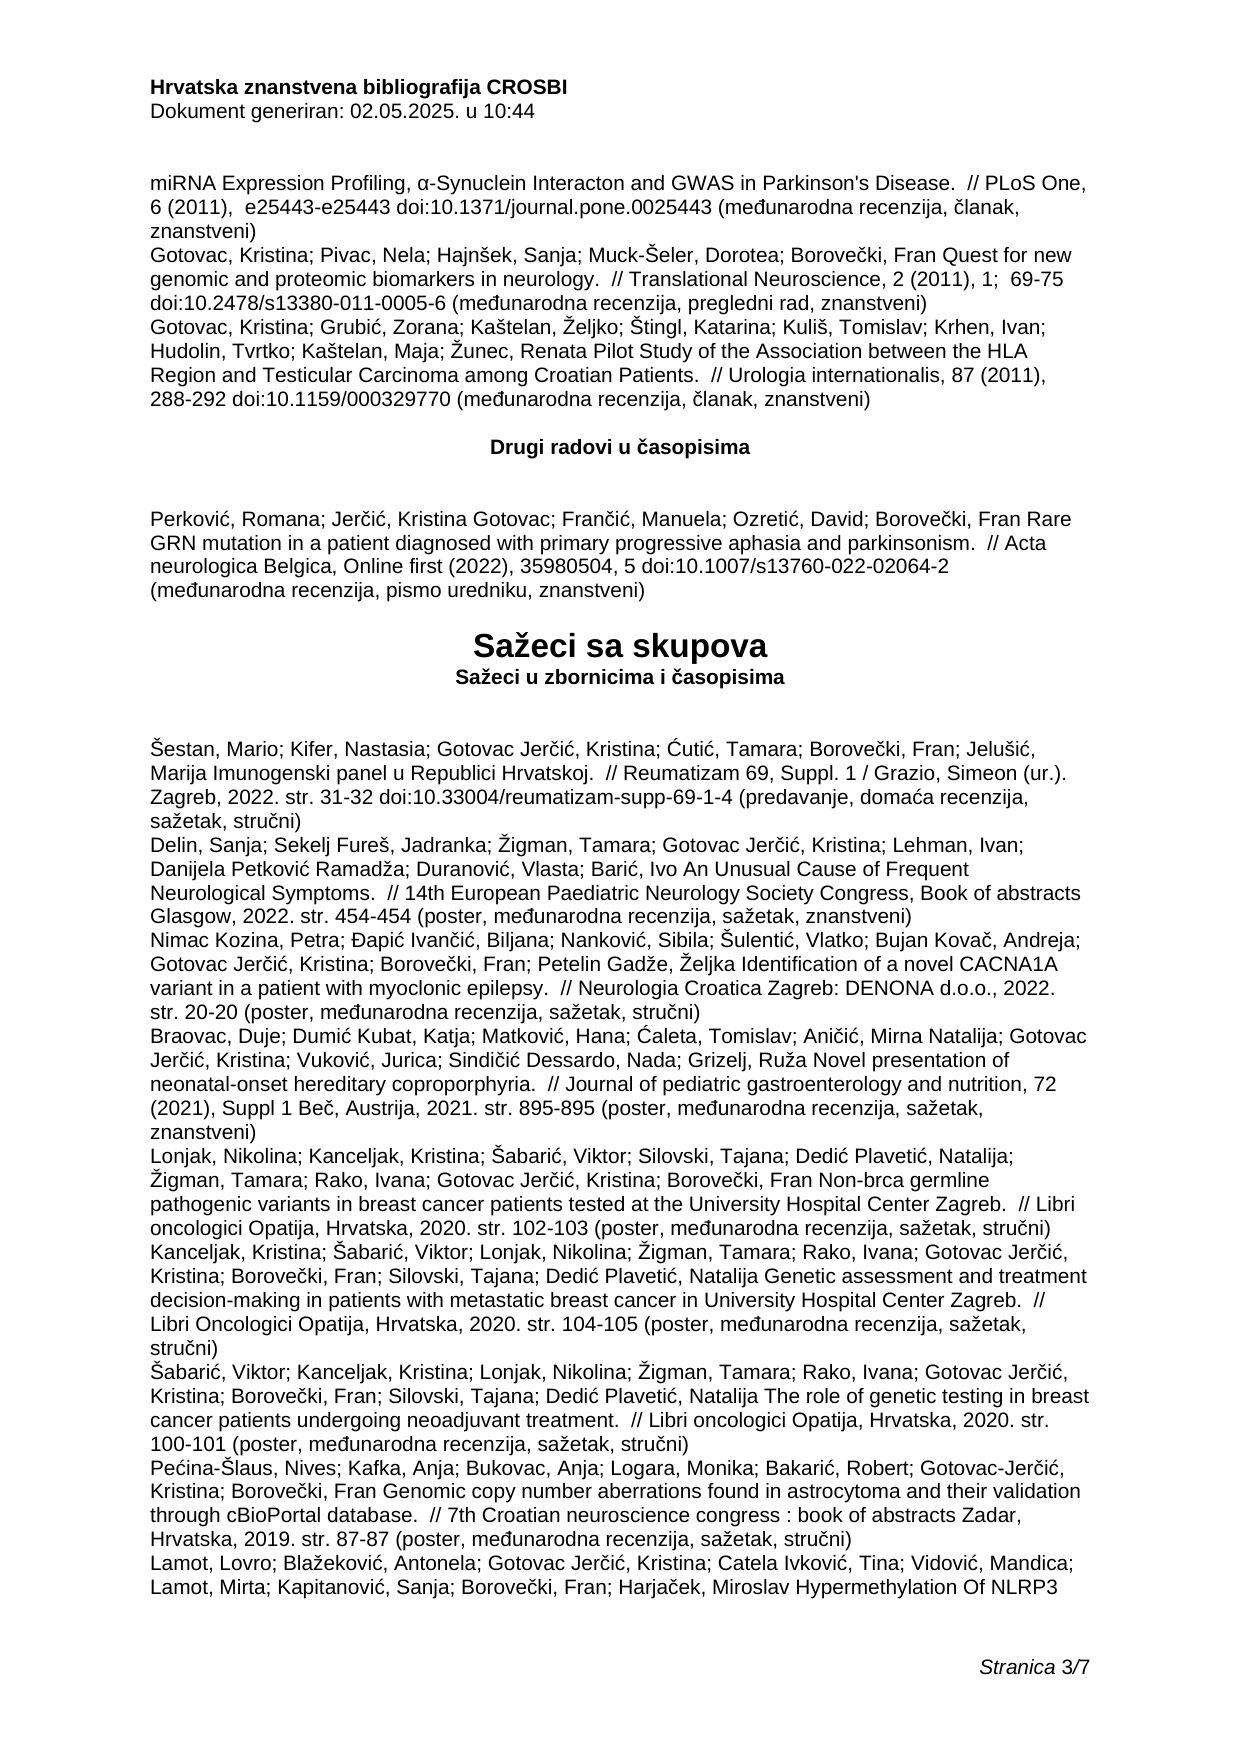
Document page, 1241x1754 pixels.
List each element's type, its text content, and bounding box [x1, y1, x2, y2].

subtitle Drugi radovi u časopisima [150, 434, 1090, 458]
text Šabarić, Viktor; Kanceljak, Kristina; Lonjak, Nikolina; Žigman, Tamara; Rako, Ivana; Gotovac Jerčić, Kristina; Borovečki, Fran; Silovski, Tajana; Dedić Plavetić, Natalija [150, 1359, 1090, 1455]
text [150, 171, 1090, 243]
text Gotovac, Kristina; Grubić, Zorana; Kaštelan, Željko; Štingl, Katarina; Kuliš, Tomislav; Krhen, Ivan; Hudolin, Tvrtko; Kaštelan, Maja; Žunec, Renata [150, 315, 1090, 411]
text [150, 1551, 1090, 1599]
subtitle Sažeci u zbornicima i časopisima [150, 665, 1090, 689]
text Gotovac, Kristina; Pivac, Nela; Hajnšek, Sanja; Muck-Šeler, Dorotea; Borovečki, Fran [150, 243, 1090, 315]
text Lonjak, Nikolina; Kanceljak, Kristina; Šabarić, Viktor; Silovski, Tajana; Dedić Plavetić, Natalija; Žigman, Tamara; Rako, Ivana; Gotovac Jerčić, Kristina; Borovečki, Fran [150, 1144, 1090, 1240]
text Perković, Romana; Jerčić, Kristina Gotovac; Frančić, Manuela; Ozretić, David; Borovečki, Fran [150, 506, 1090, 602]
text Delin, Sanja; Sekelj Fureš, Jadranka; Žigman, Tamara; Gotovac Jerčić, Kristina; Lehman, Ivan; Danijela Petković Ramadža; Duranović, Vlasta; Barić, Ivo [150, 832, 1090, 928]
text Nimac Kozina, Petra; Đapić Ivančić, Biljana; Nanković, Sibila; Šulentić, Vlatko; Bujan Kovač, Andreja; Gotovac Jerčić, Kristina; Borovečki, Fran; Petelin Gadže, Željka [150, 928, 1090, 1024]
text Braovac, Duje; Dumić Kubat, Katja; Matković, Hana; Ćaleta, Tomislav; Aničić, Mirna Natalija; Gotovac Jerčić, Kristina; Vuković, Jurica; Sindičić Dessardo, Nada; Grizelj, Ruža [150, 1024, 1090, 1144]
text Šestan, Mario; Kifer, Nastasia; Gotovac Jerčić, Kristina; Ćutić, Tamara; Borovečki, Fran; Jelušić, Marija [150, 737, 1090, 832]
subtitle Sažeci sa skupova [150, 626, 1090, 665]
text Pećina-Šlaus, Nives; Kafka, Anja; Bukovac, Anja; Logara, Monika; Bakarić, Robert; Gotovac-Jerčić, Kristina; Borovečki, Fran [150, 1455, 1090, 1551]
text Kanceljak, Kristina; Šabarić, Viktor; Lonjak, Nikolina; Žigman, Tamara; Rako, Ivana; Gotovac Jerčić, Kristina; Borovečki, Fran; Silovski, Tajana; Dedić Plavetić, Natalija [150, 1240, 1090, 1359]
